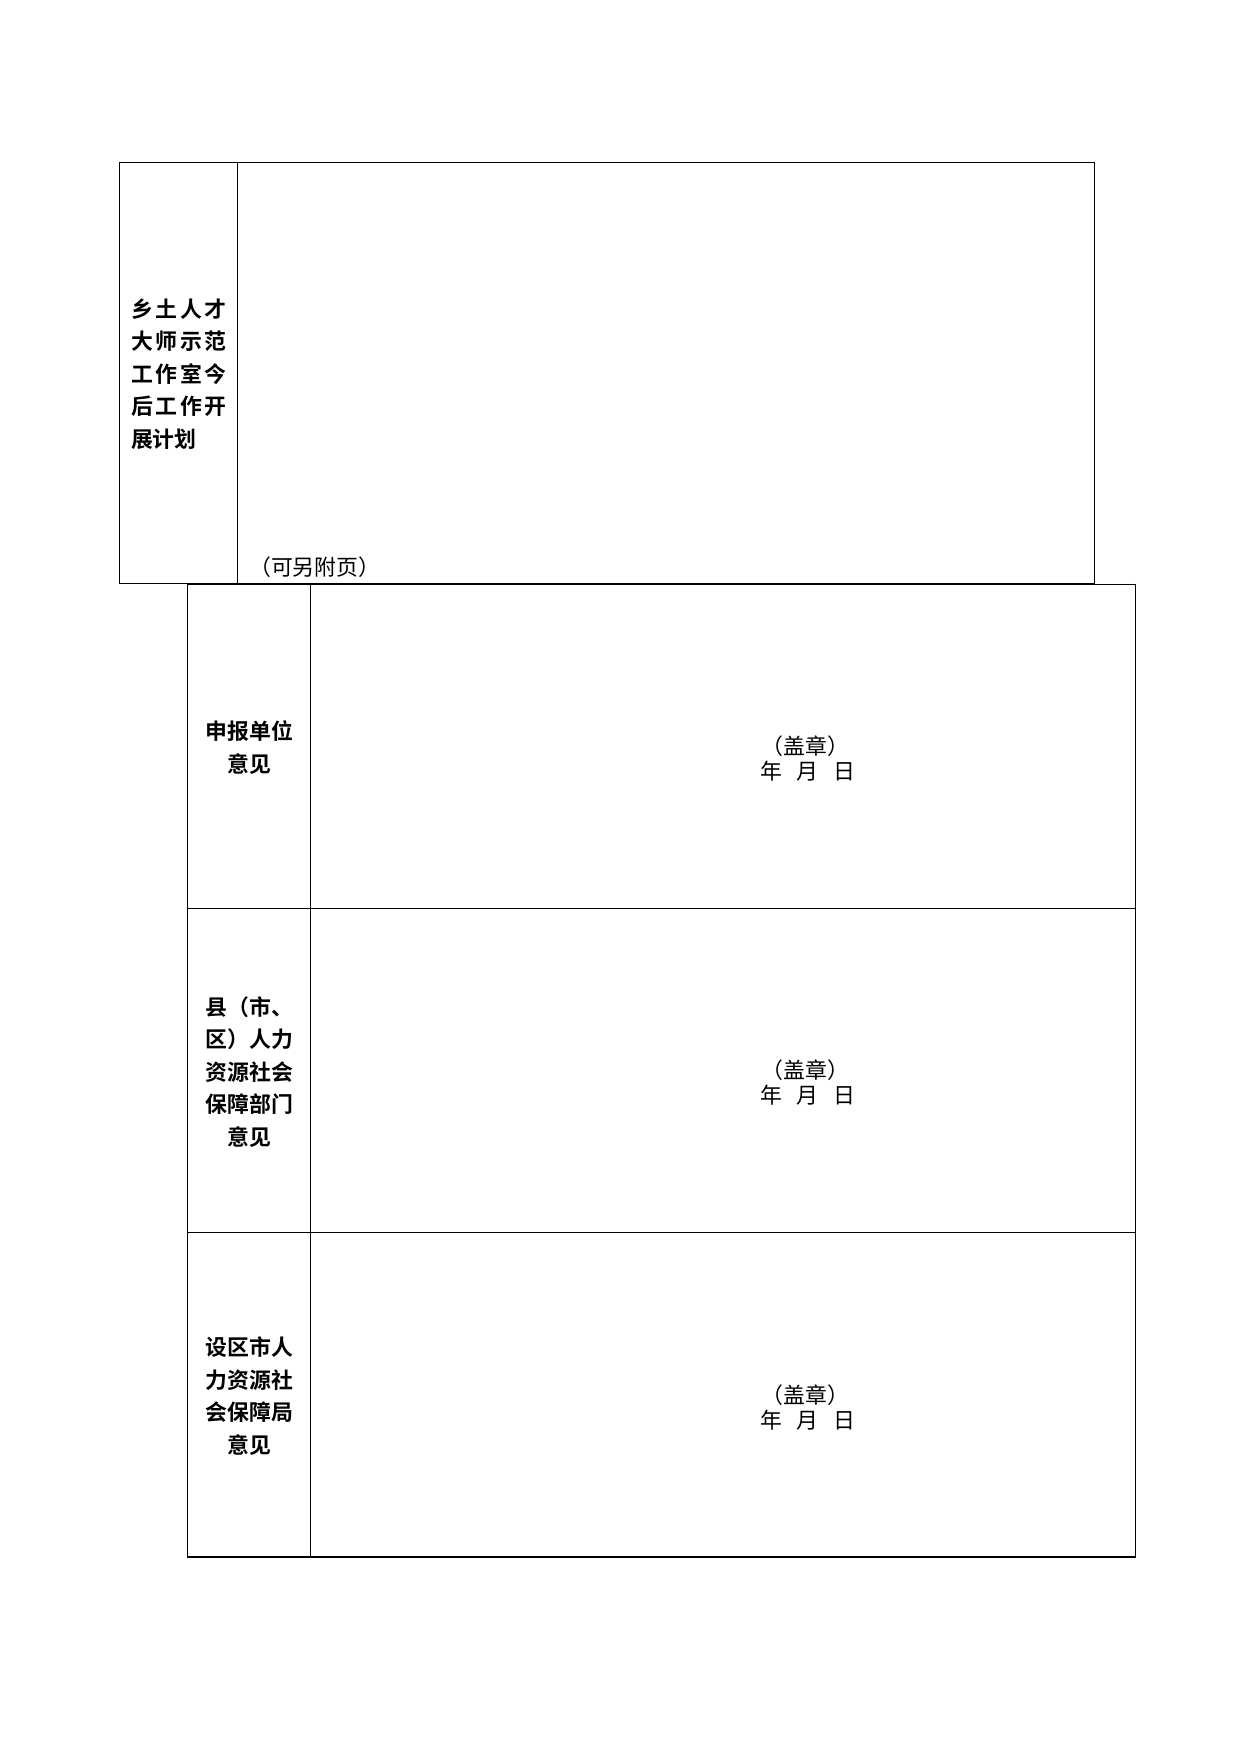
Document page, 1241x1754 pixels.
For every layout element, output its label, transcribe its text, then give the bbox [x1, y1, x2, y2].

table_header （盖章） 年 月 日 [311, 585, 1135, 908]
table_cell （可另附页） [238, 163, 1094, 582]
table_cell 县（市、区）人力资源社会保障部门意见 [188, 909, 310, 1232]
table_header 申报单位 意见 [188, 585, 310, 908]
table_cell 设区市人力资源社会保障局意见 [188, 1233, 310, 1556]
table_cell （盖章） 年 月 日 [311, 909, 1135, 1232]
table_cell （盖章） 年 月 日 [311, 1233, 1135, 1556]
table_cell 乡土人才大师示范工作室今后工作开展计划 [120, 163, 237, 582]
